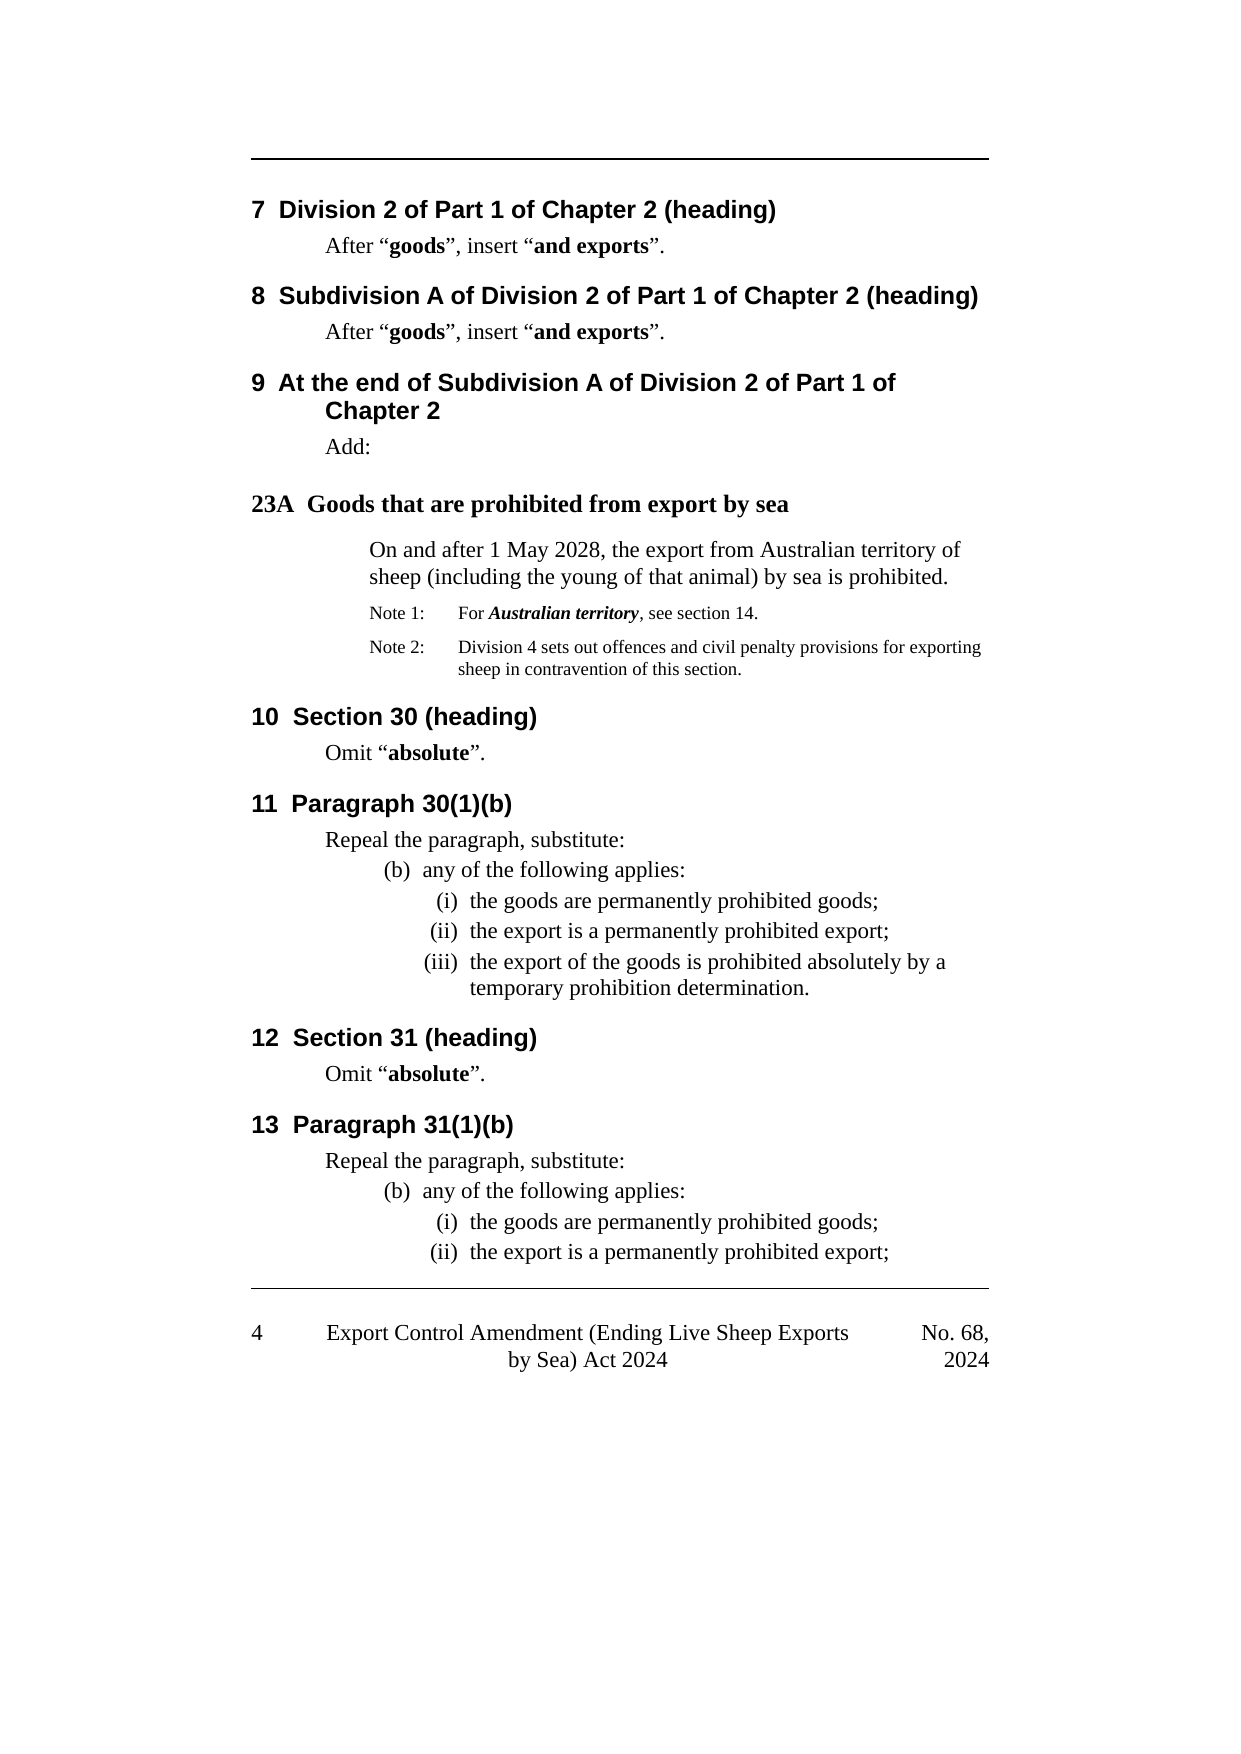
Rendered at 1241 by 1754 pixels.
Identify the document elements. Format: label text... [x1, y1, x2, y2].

text (i) the goods are permanently prohibited goods; [251, 887, 989, 913]
text 11 Paragraph 30(1)(b) [251, 788, 989, 817]
text On and after 1 May 2028, the export from Australian territory of sheep (including the young of that animal) by sea is prohibited. [251, 536, 989, 589]
text 13 Paragraph 31(1)(b) [251, 1110, 989, 1138]
text After “goods”, insert “and exports”. [325, 318, 989, 345]
text 23A Goods that are prohibited from export by sea [251, 489, 989, 518]
text Note 1: For Australian territory, see section 14. [369, 602, 989, 623]
text (b) any of the following applies: [251, 1177, 989, 1204]
text (iii) the export of the goods is prohibited absolutely by a temporary prohibition determination. [251, 948, 989, 1000]
text 10 Section 30 (heading) [251, 702, 989, 731]
text (ii) the export is a permanently prohibited export; [251, 917, 989, 943]
text 8 Subdivision A of Division 2 of Part 1 of Chapter 2 (heading) [251, 281, 989, 310]
text (i) the goods are permanently prohibited goods; [251, 1208, 989, 1234]
text Repeal the paragraph, substitute: [325, 1147, 989, 1173]
text 7 Division 2 of Part 1 of Chapter 2 (heading) [251, 195, 989, 224]
text (b) any of the following applies: [251, 856, 989, 882]
text Note 2: Division 4 sets out offences and civil penalty provisions for exporting sheep in contravention of this section. [369, 636, 989, 679]
text 9 At the end of Subdivision A of Division 2 of Part 1 of Chapter 2 [251, 368, 989, 425]
text 12 Section 31 (heading) [251, 1023, 989, 1052]
text (ii) the export is a permanently prohibited export; [251, 1238, 989, 1265]
text Add: [325, 433, 989, 460]
text After “goods”, insert “and exports”. [325, 232, 989, 258]
text Omit “absolute”. [325, 1060, 989, 1087]
text Omit “absolute”. [325, 739, 989, 766]
text Repeal the paragraph, substitute: [325, 826, 989, 852]
